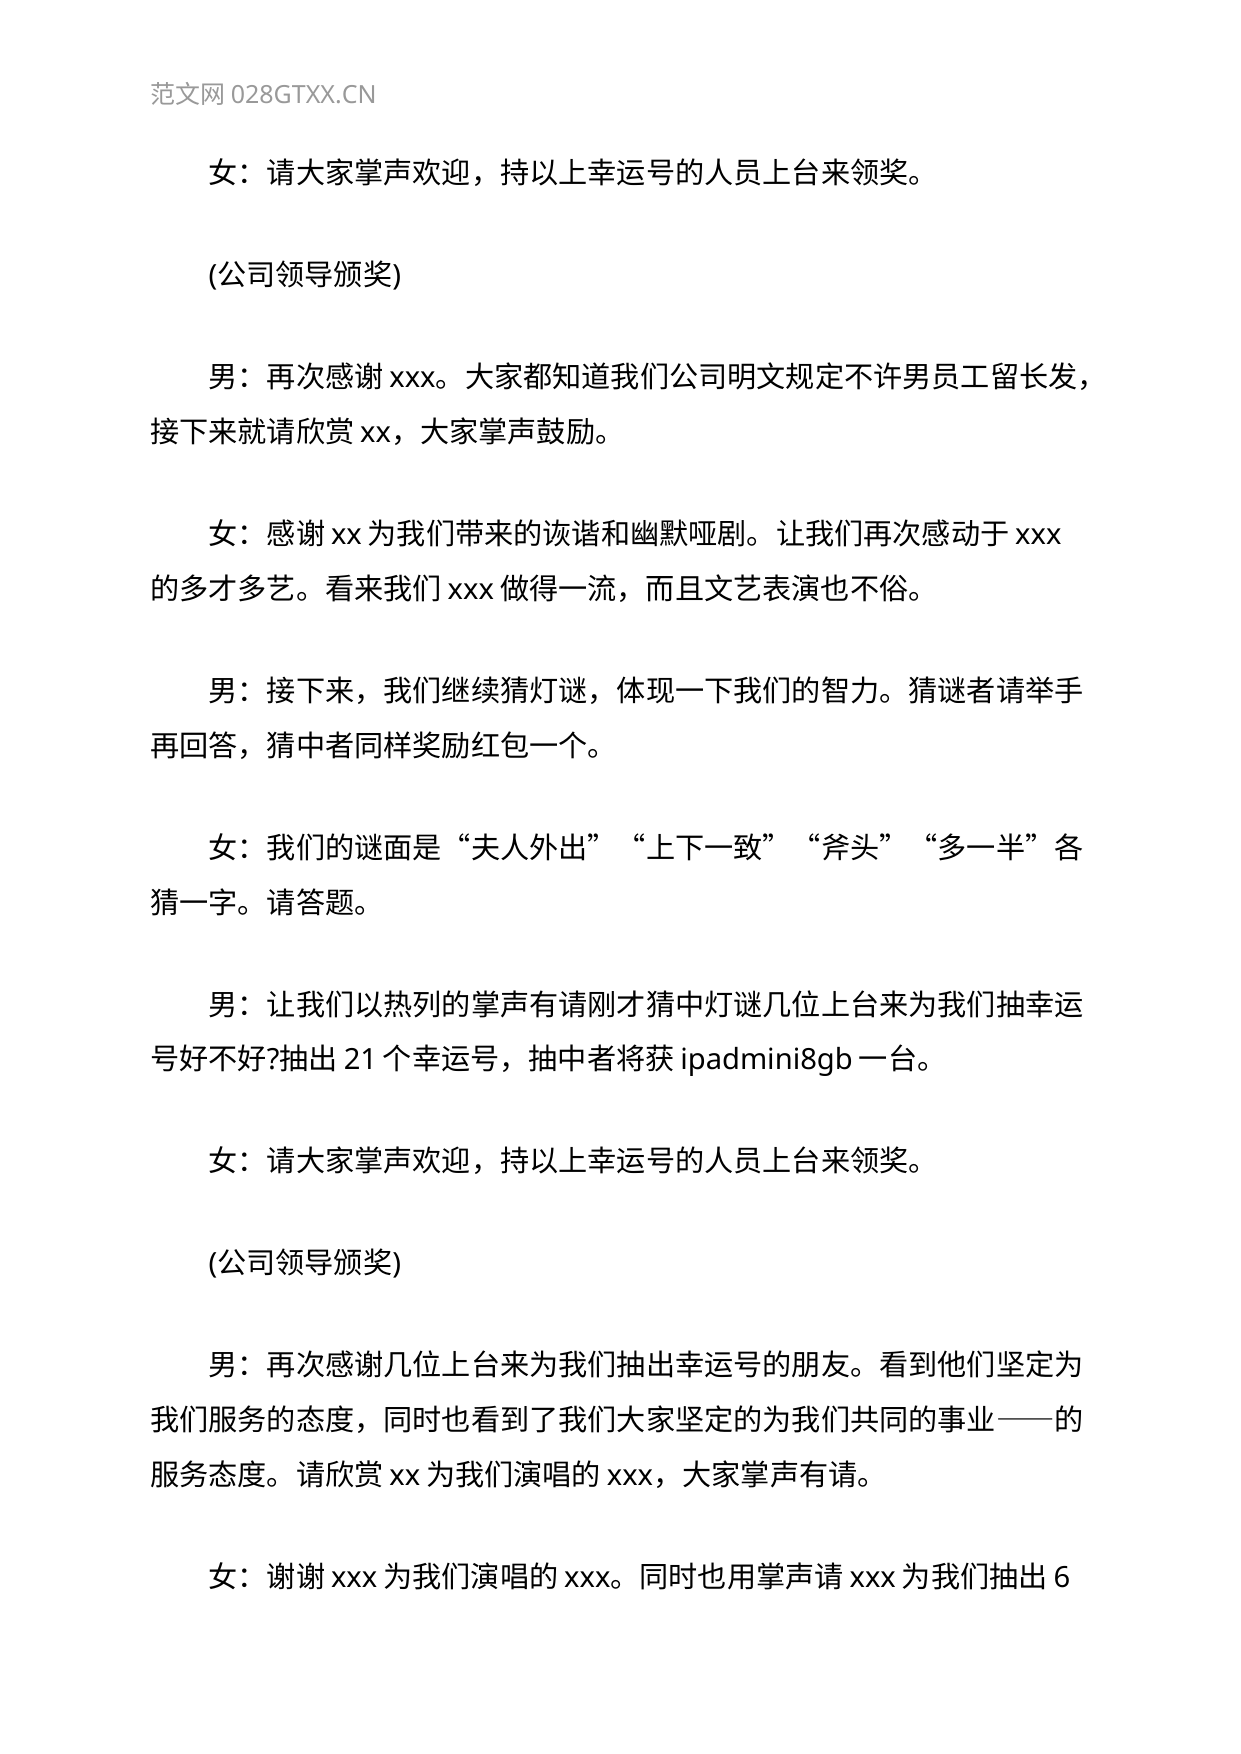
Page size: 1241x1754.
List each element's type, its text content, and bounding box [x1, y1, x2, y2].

text 女：感谢xx为我们带来的诙谐和幽默哑剧。让我们再次感动于xxx的多才多艺。看来我们xxx做得一流，而且文艺表演也不俗。 [150, 511, 1090, 608]
text 男：再次感谢xxx。大家都知道我们公司明文规定不许男员工留长发，接下来就请欣赏xx，大家掌声鼓励。 [150, 354, 1090, 451]
text (公司领导颁奖) [150, 252, 1090, 294]
text 男：让我们以热列的掌声有请刚才猜中灯谜几位上台来为我们抽幸运号好不好?抽出21个幸运号，抽中者将获ipadmini8gb一台。 [150, 981, 1090, 1078]
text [150, 1553, 1090, 1596]
text 女：请大家掌声欢迎，持以上幸运号的人员上台来领奖。 [150, 1138, 1090, 1180]
text 女：请大家掌声欢迎，持以上幸运号的人员上台来领奖。 [150, 150, 1090, 192]
text 男：再次感谢几位上台来为我们抽出幸运号的朋友。看到他们坚定为我们服务的态度，同时也看到了我们大家坚定的为我们共同的事业——的服务态度。请欣赏xx为我们演唱的xxx，大家掌声有请。 [150, 1342, 1090, 1494]
text 男：接下来，我们继续猜灯谜，体现一下我们的智力。猜谜者请举手再回答，猜中者同样奖励红包一个。 [150, 668, 1090, 765]
text (公司领导颁奖) [150, 1240, 1090, 1282]
text 女：我们的谜面是“夫人外出”“上下一致”“斧头”“多一半”各猜一字。请答题。 [150, 824, 1090, 922]
